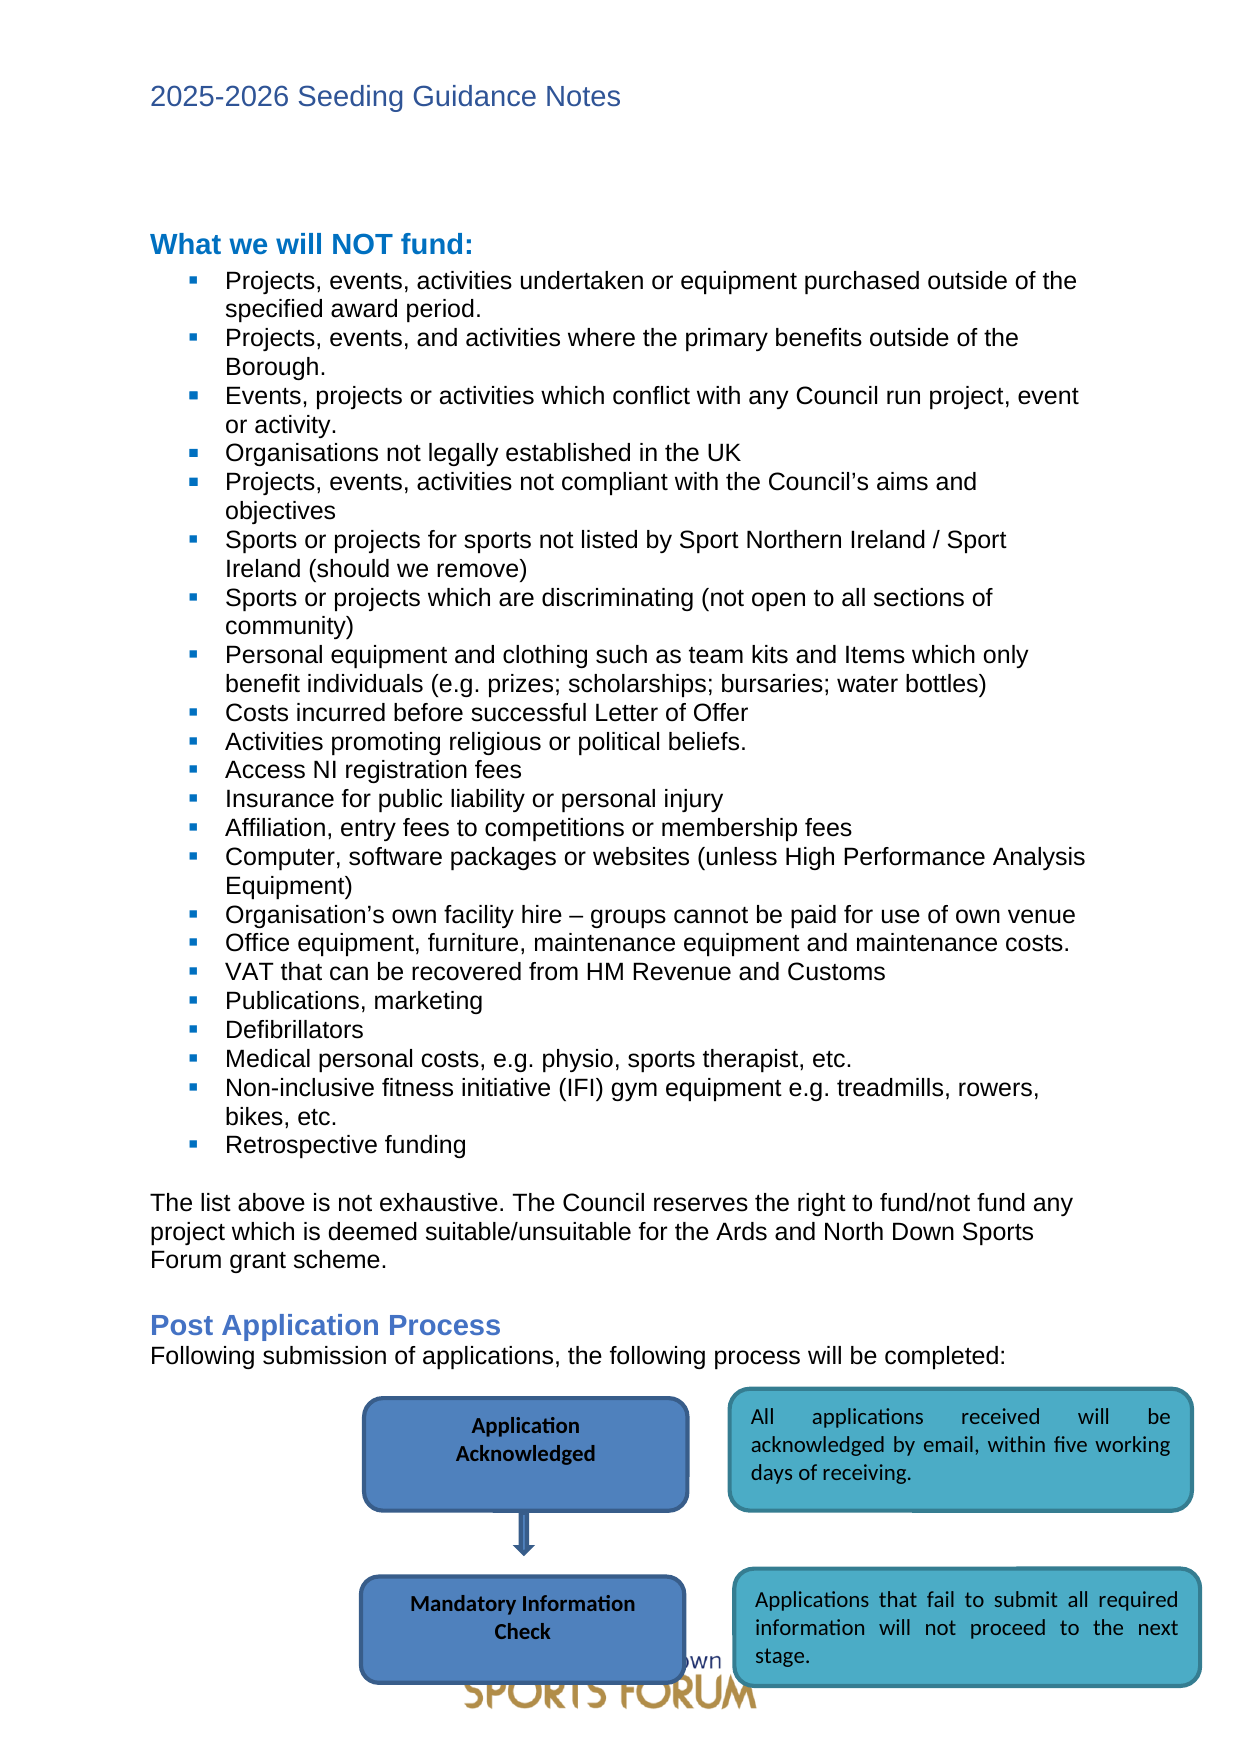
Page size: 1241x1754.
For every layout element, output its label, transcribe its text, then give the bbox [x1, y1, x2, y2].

list Non-inclusive fitness initiative (IFI) gym equipment e.g. treadmills, rowers, bikes, etc. [187, 1073, 1090, 1130]
list Computer, software packages or websites (unless High Performance Analysis Equipment) [187, 842, 1090, 899]
text Post Application Process [150, 1308, 1090, 1341]
list Sports or projects which are discriminating (not open to all sections of community) [187, 582, 1090, 640]
list Medical personal costs, e.g. physio, sports therapist, etc. [187, 1044, 1090, 1073]
list Defibrillators [187, 1015, 1090, 1044]
text The list above is not exhaustive. The Council reserves the right to fund/not fund any project which is deemed suitable/unsuitable for the Ards and North Down Sports Forum grant scheme. [150, 1188, 1090, 1274]
list VAT that can be recovered from HM Revenue and Customs [187, 957, 1090, 986]
list Activities promoting religious or political beliefs. [187, 727, 1090, 755]
list Organisation’s own facility hire – groups cannot be paid for use of own venue [187, 899, 1090, 928]
list Projects, events, activities undertaken or equipment purchased outside of the specified award period. [187, 266, 1090, 323]
text What we will NOT fund: [150, 227, 1090, 261]
text Following submission of applications, the following process will be completed: [150, 1341, 1090, 1370]
list Projects, events, activities not compliant with the Council’s aims and objectives [187, 467, 1090, 525]
list Organisations not legally established in the UK [187, 438, 1090, 467]
list Retrospective funding [187, 1130, 1090, 1159]
list Office equipment, furniture, maintenance equipment and maintenance costs. [187, 928, 1090, 957]
list Events, projects or activities which conflict with any Council run project, event or activity. [187, 381, 1090, 438]
list Personal equipment and clothing such as team kits and Items which only benefit individuals (e.g. prizes; scholarships; bursaries; water bottles) [187, 640, 1090, 698]
list Affiliation, entry fees to competitions or membership fees [187, 813, 1090, 842]
list Publications, marketing [187, 986, 1090, 1015]
list Costs incurred before successful Letter of Offer [187, 698, 1090, 727]
list Projects, events, and activities where the primary benefits outside of the Borough. [187, 323, 1090, 381]
list Insurance for public liability or personal injury [187, 784, 1090, 813]
picture [459, 1644, 760, 1718]
list Sports or projects for sports not listed by Sport Northern Ireland / Sport Ireland (should we remove) [187, 525, 1090, 582]
list Access NI registration fees [187, 755, 1090, 784]
